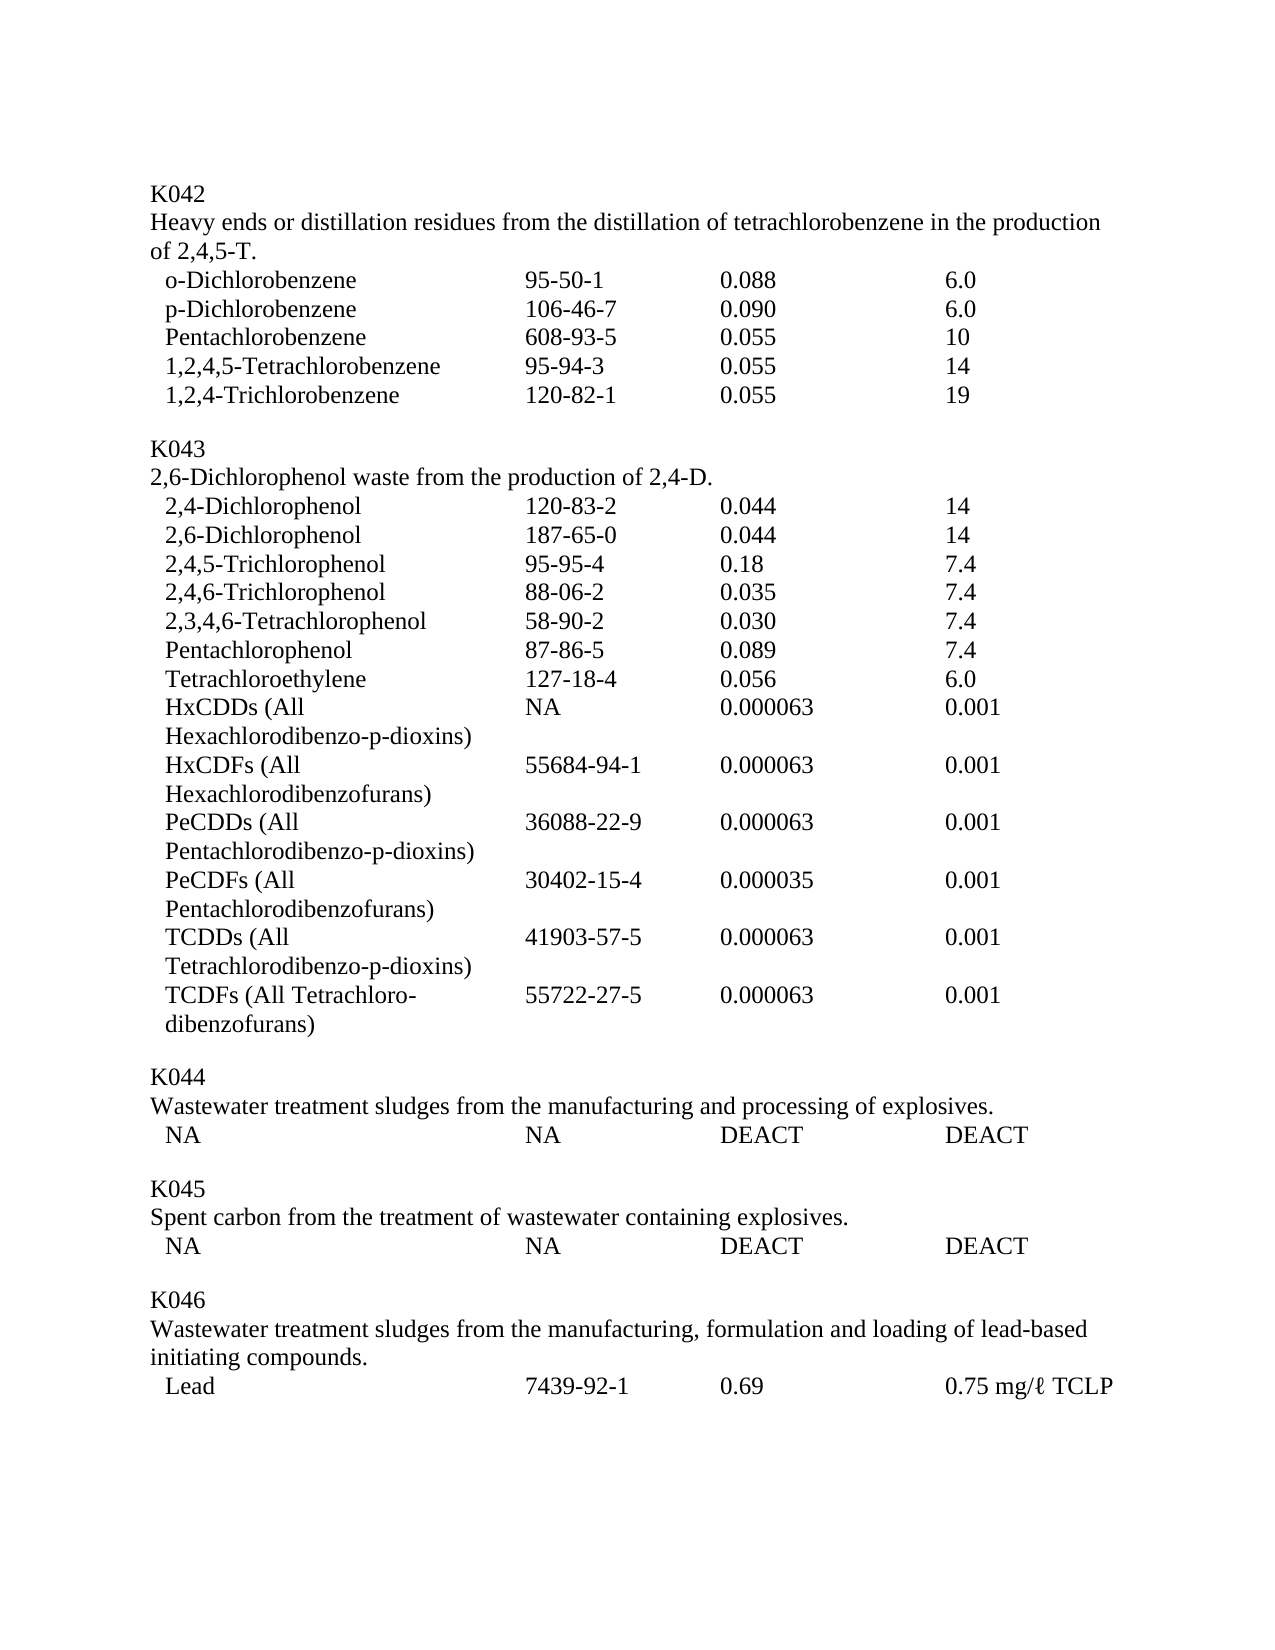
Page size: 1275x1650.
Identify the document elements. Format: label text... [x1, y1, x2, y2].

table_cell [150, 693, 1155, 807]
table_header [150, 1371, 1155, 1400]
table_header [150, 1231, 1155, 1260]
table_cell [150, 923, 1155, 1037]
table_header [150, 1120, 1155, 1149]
text K042 [150, 179, 1125, 207]
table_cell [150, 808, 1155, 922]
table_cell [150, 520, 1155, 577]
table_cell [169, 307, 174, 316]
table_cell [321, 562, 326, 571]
text K045 [150, 1174, 1125, 1202]
text Spent carbon from the treatment of wastewater containing explosives. [150, 1202, 1125, 1231]
text Wastewater treatment sludges from the manufacturing and processing of explosives. [150, 1091, 1125, 1120]
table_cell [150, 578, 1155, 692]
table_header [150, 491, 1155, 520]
text K044 [150, 1062, 1125, 1091]
text Heavy ends or distillation residues from the distillation of tetrachlorobenzene in the production of 2,4,5-T. [150, 207, 1125, 265]
text K046 [150, 1285, 1125, 1314]
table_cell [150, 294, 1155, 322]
text Wastewater treatment sludges from the manufacturing, formulation and loading of lead-based initiating compounds. [150, 1314, 1125, 1371]
text K043 [150, 434, 1125, 462]
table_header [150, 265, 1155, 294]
text 2,6-Dichlorophenol waste from the production of 2,4-D. [150, 462, 1125, 491]
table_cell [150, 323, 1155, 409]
